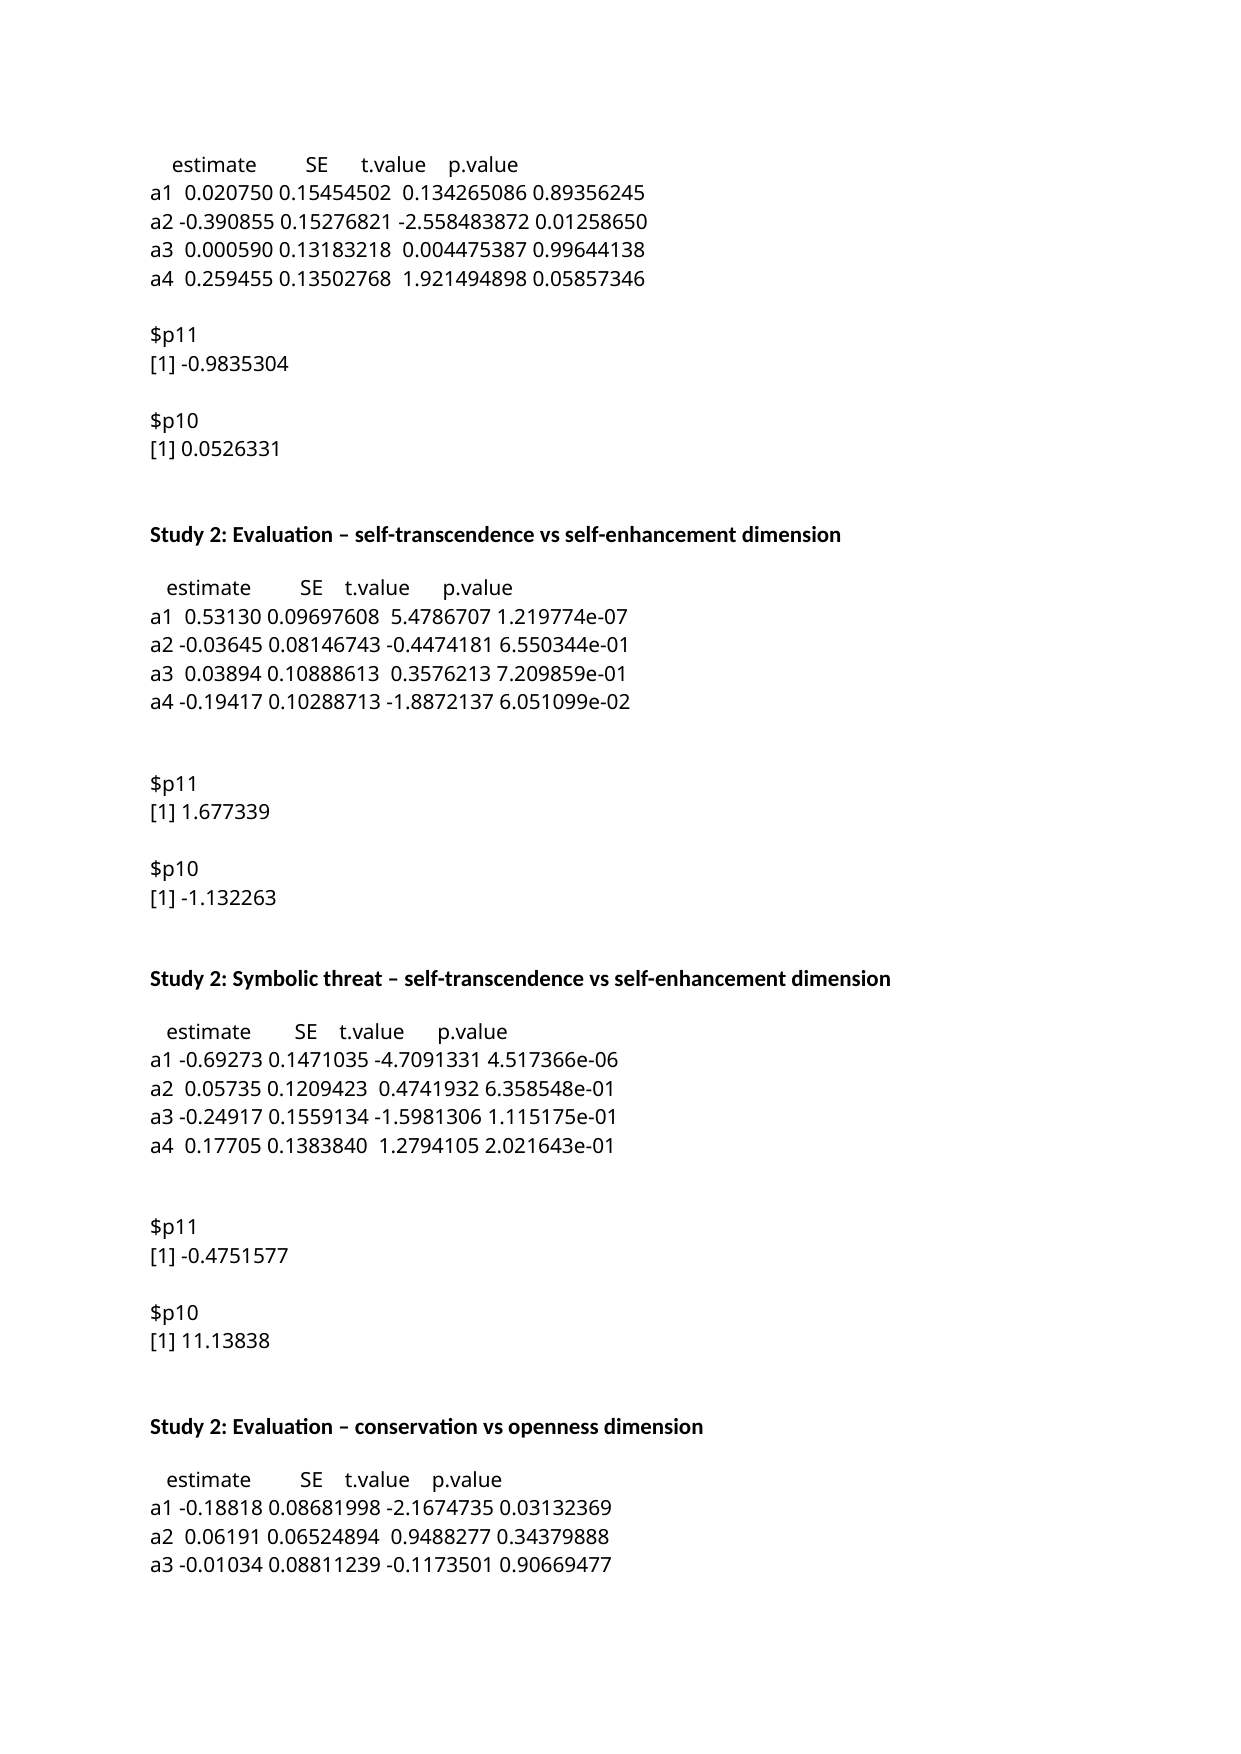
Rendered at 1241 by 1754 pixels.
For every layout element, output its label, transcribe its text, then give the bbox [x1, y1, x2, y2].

text estimate SE t.value p.value [150, 1017, 1090, 1046]
text estimate SE t.value p.value [150, 573, 1090, 602]
text a4 -0.19417 0.10288713 -1.8872137 6.051099e-02 [150, 687, 1090, 716]
text Study 2: Symbolic threat – self-transcendence vs self-enhancement dimension [150, 964, 1090, 992]
text [1] -0.9835304 [150, 349, 1090, 377]
text a1 -0.18818 0.08681998 -2.1674735 0.03132369 [150, 1493, 1090, 1522]
text $p11 [150, 321, 1090, 349]
text [1] 1.677339 [150, 797, 1090, 826]
text $p10 [150, 406, 1090, 434]
text a4 0.17705 0.1383840 1.2794105 2.021643e-01 [150, 1131, 1090, 1159]
text a3 -0.01034 0.08811239 -0.1173501 0.90669477 [150, 1550, 1090, 1579]
text $p10 [150, 854, 1090, 883]
text a2 0.06191 0.06524894 0.9488277 0.34379888 [150, 1522, 1090, 1550]
text a1 0.53130 0.09697608 5.4786707 1.219774e-07 [150, 602, 1090, 630]
text a3 -0.24917 0.1559134 -1.5981306 1.115175e-01 [150, 1102, 1090, 1131]
text a2 -0.390855 0.15276821 -2.558483872 0.01258650 [150, 207, 1090, 235]
text Study 2: Evaluation – self-transcendence vs self-enhancement dimension [150, 520, 1090, 548]
text Study 2: Evaluation – conservation vs openness dimension [150, 1412, 1090, 1440]
text a4 0.259455 0.13502768 1.921494898 0.05857346 [150, 264, 1090, 292]
text [1] 11.13838 [150, 1326, 1090, 1354]
text estimate SE t.value p.value [150, 150, 1090, 178]
text a3 0.000590 0.13183218 0.004475387 0.99644138 [150, 235, 1090, 264]
text $p11 [150, 769, 1090, 797]
text $p10 [150, 1298, 1090, 1326]
text a1 -0.69273 0.1471035 -4.7091331 4.517366e-06 [150, 1046, 1090, 1074]
text [1] -1.132263 [150, 883, 1090, 911]
text a2 0.05735 0.1209423 0.4741932 6.358548e-01 [150, 1074, 1090, 1102]
text [1] -0.4751577 [150, 1241, 1090, 1269]
text a1 0.020750 0.15454502 0.134265086 0.89356245 [150, 178, 1090, 207]
text $p11 [150, 1212, 1090, 1241]
text [1] 0.0526331 [150, 434, 1090, 463]
text a3 0.03894 0.10888613 0.3576213 7.209859e-01 [150, 659, 1090, 687]
text a2 -0.03645 0.08146743 -0.4474181 6.550344e-01 [150, 630, 1090, 659]
text estimate SE t.value p.value [150, 1465, 1090, 1493]
